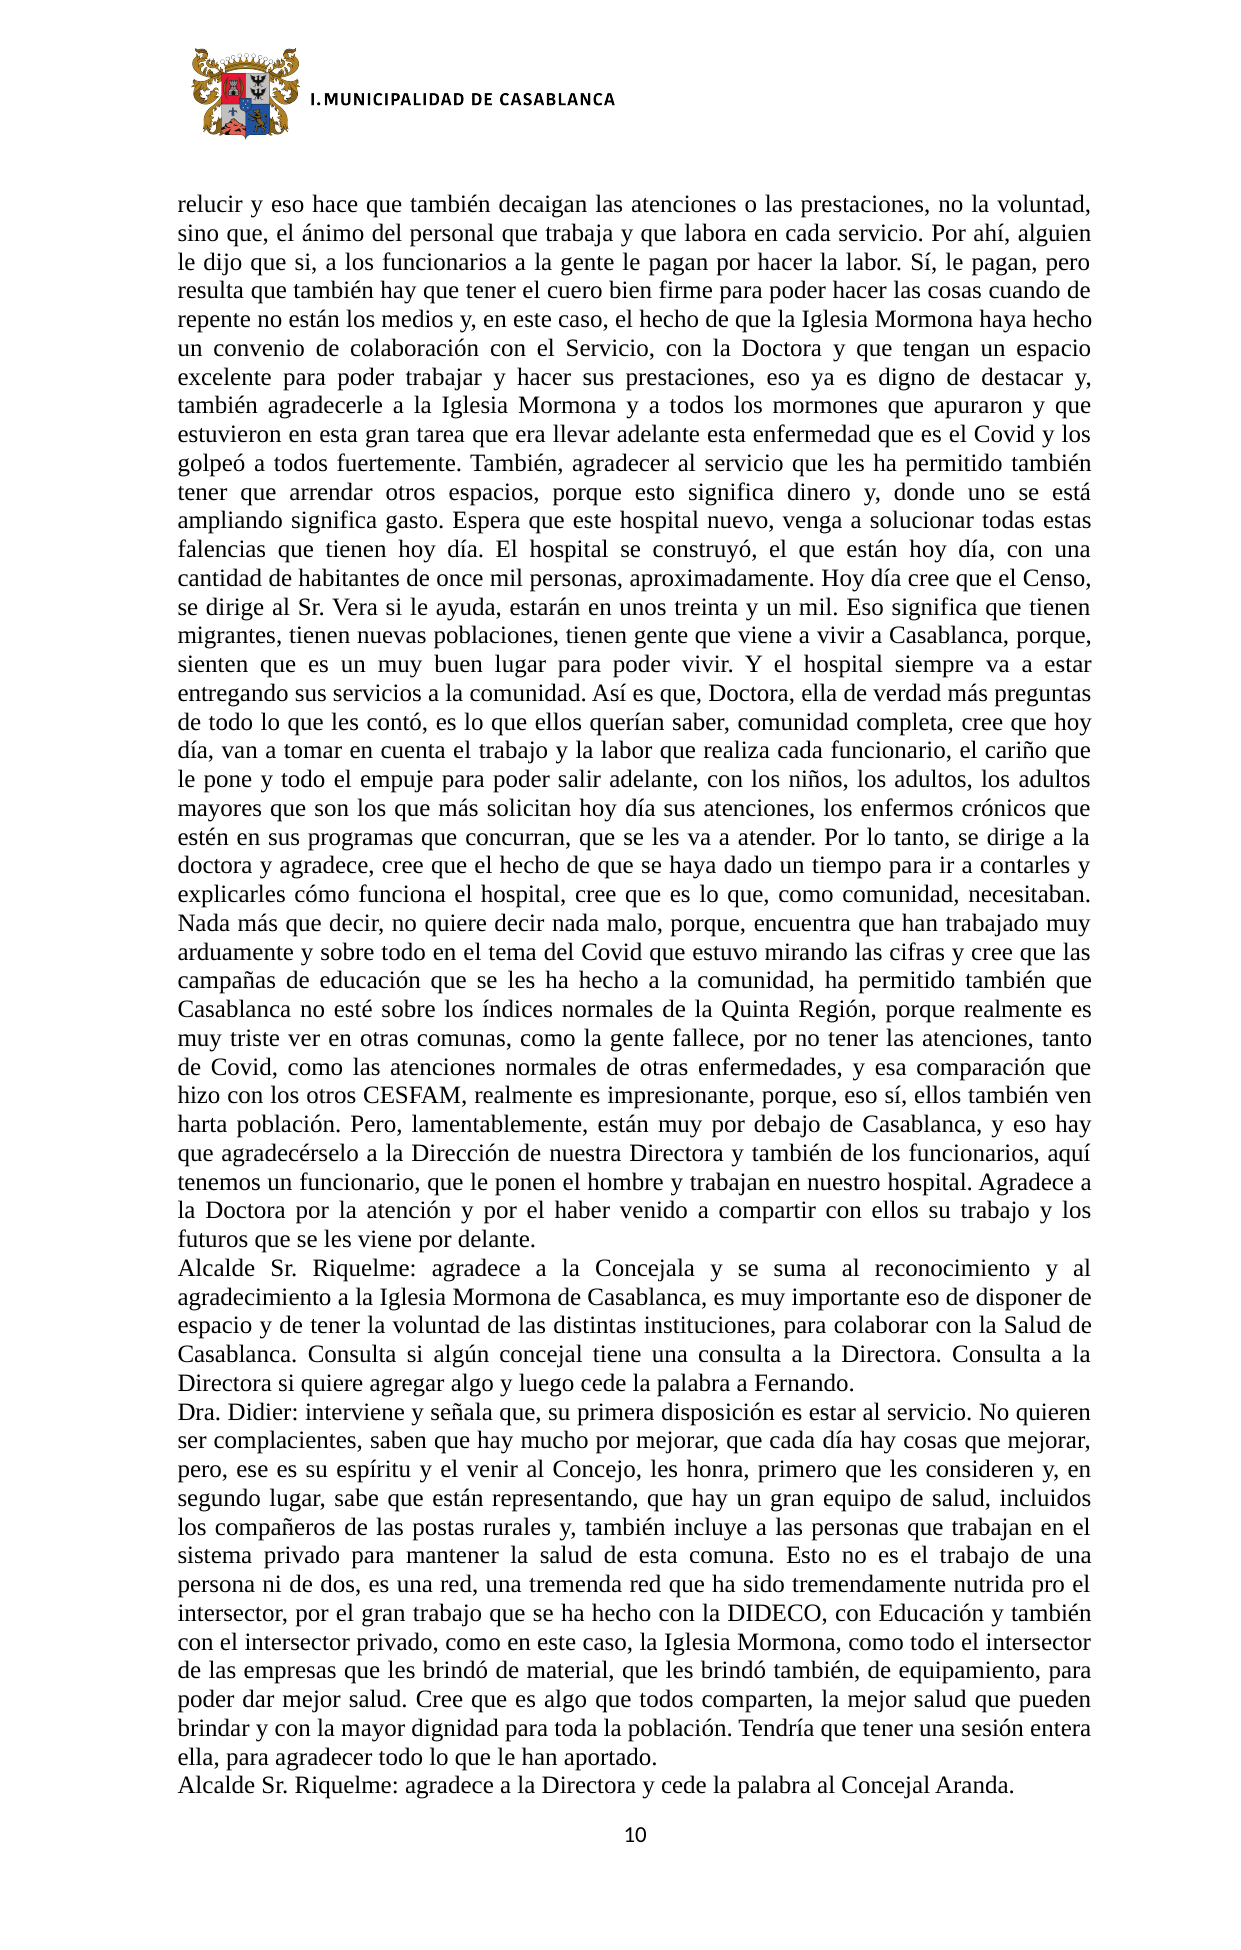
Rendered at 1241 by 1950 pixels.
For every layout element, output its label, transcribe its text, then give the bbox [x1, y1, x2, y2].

picture [177, 0, 632, 189]
text Alcalde Sr. Riquelme: agradece a la Concejala y se suma al reconocimiento y al agradecimiento a la Iglesia Mormona de Casablanca, es muy importante eso de disponer de espacio y de tener la voluntad de las distintas instituciones, para colaborar con la Salud de Casablanca. Consulta si algún concejal tiene una consulta a la Directora. Consulta a la Directora si quiere agregar algo y luego cede la palabra a Fernando. [177, 1253, 1092, 1397]
text Dra. Didier: interviene y señala que, su primera disposición es estar al servicio. No quieren ser complacientes, saben que hay mucho por mejorar, que cada día hay cosas que mejorar, pero, ese es su espíritu y el venir al Concejo, les honra, primero que les consideren y, en segundo lugar, sabe que están representando, que hay un gran equipo de salud, incluidos los compañeros de las postas rurales y, también incluye a las personas que trabajan en el sistema privado para mantener la salud de esta comuna. Esto no es el trabajo de una persona ni de dos, es una red, una tremenda red que ha sido tremendamente nutrida pro el intersector, por el gran trabajo que se ha hecho con la DIDECO, con Educación y también con el intersector privado, como en este caso, la Iglesia Mormona, como todo el intersector de las empresas que les brindó de material, que les brindó también, de equipamiento, para poder dar mejor salud. Cree que es algo que todos comparten, la mejor salud que pueden brindar y con la mayor dignidad para toda la población. Tendría que tener una sesión entera ella, para agradecer todo lo que le han aportado. [177, 1397, 1092, 1770]
text Alcalde Sr. Riquelme: agradece a la Directora y cede la palabra al Concejal Aranda. [177, 1770, 1092, 1799]
